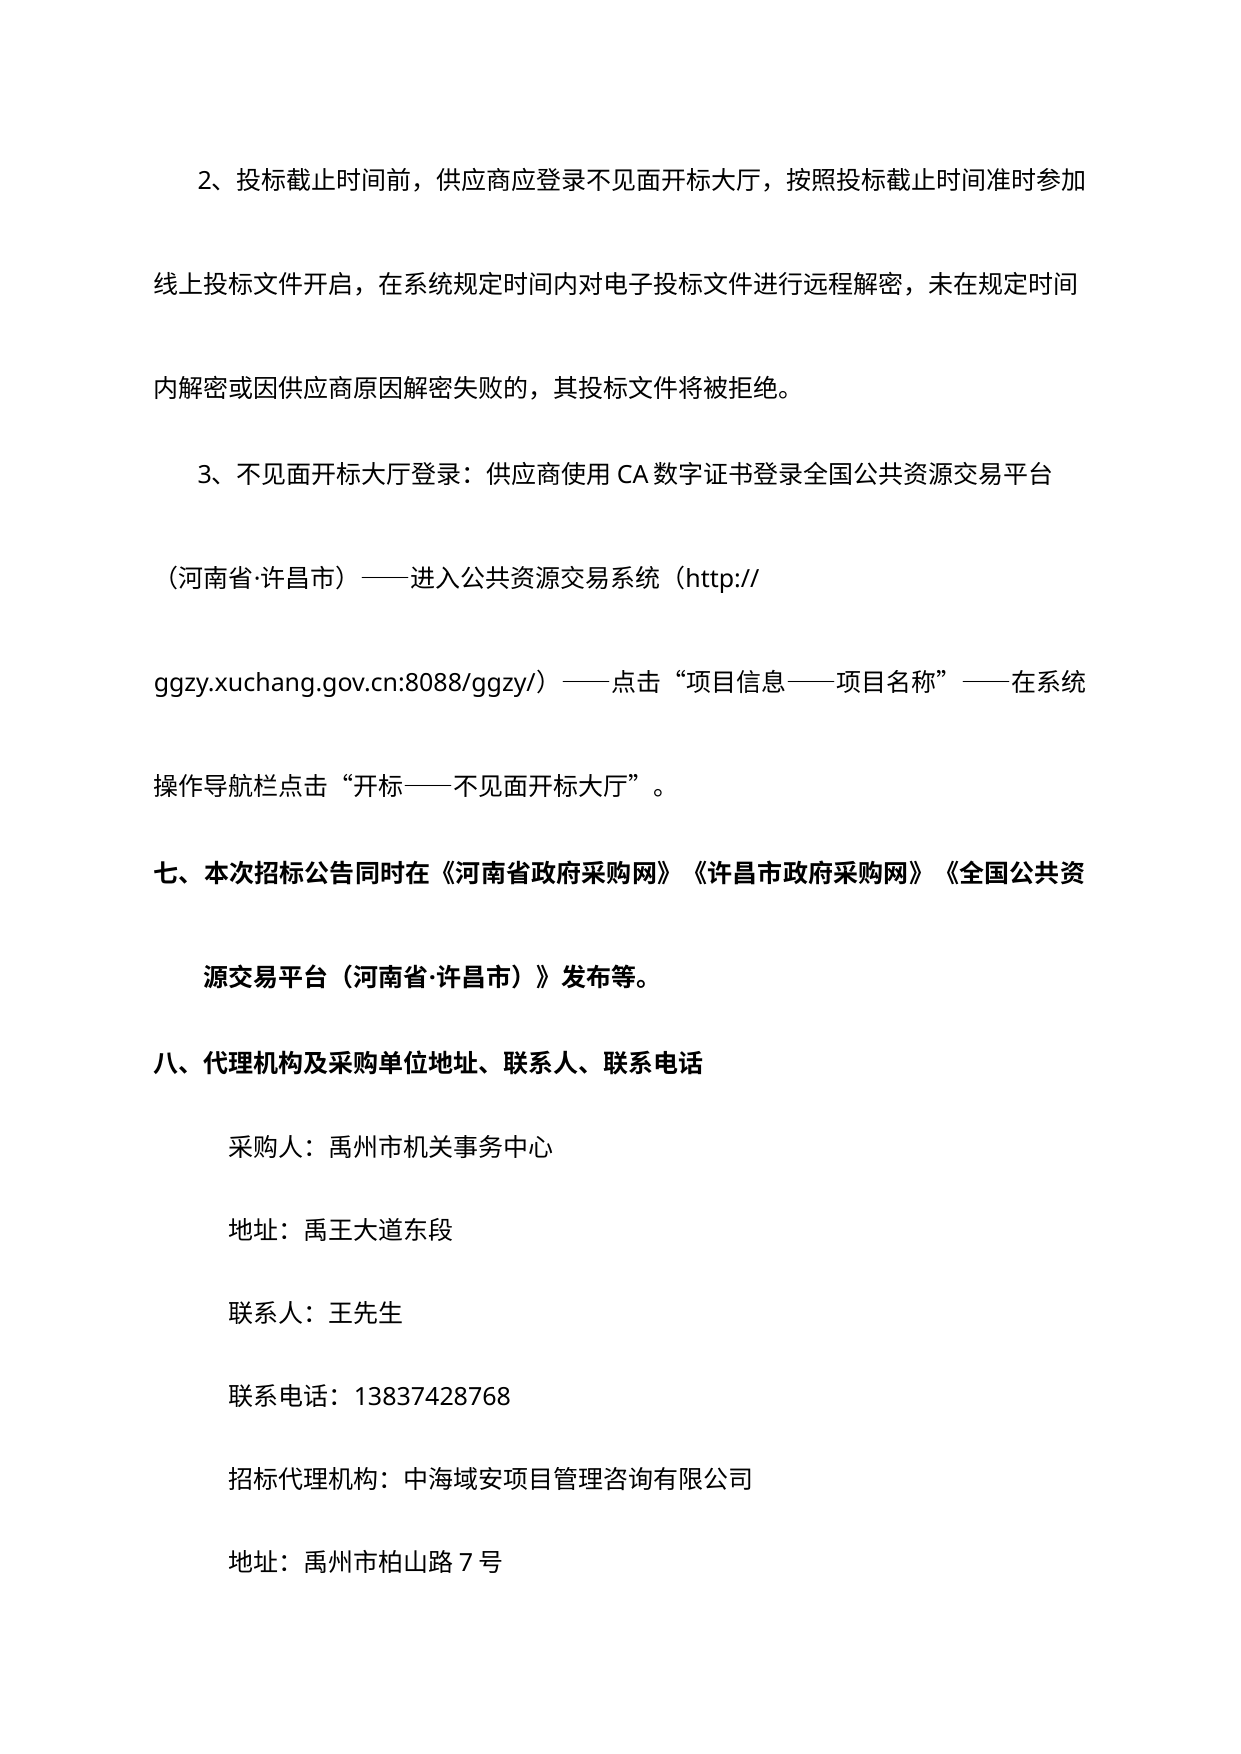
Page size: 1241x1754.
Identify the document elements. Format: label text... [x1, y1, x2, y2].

text 八、代理机构及采购单位地址、联系人、联系电话 [153, 1029, 1087, 1094]
text 地址：禹王大道东段 [153, 1196, 1087, 1261]
text 联系人：王先生 [153, 1279, 1087, 1344]
text 2、投标截止时间前，供应商应登录不见面开标大厅，按照投标截止时间准时参加线上投标文件开启，在系统规定时间内对电子投标文件进行远程解密，未在规定时间内解密或因供应商原因解密失败的，其投标文件将被拒绝。 [153, 146, 1087, 419]
text 七、本次招标公告同时在《河南省政府采购网》《许昌市政府采购网》《全国公共资源交易平台（河南省·许昌市）》发布等。 [153, 839, 1087, 1008]
text 3、不见面开标大厅登录：供应商使用CA数字证书登录全国公共资源交易平台（河南省·许昌市）——进入公共资源交易系统（http://ggzy.xuchang.gov.cn:8088/ggzy/）——点击“项目信息——项目名称”——在系统操作导航栏点击“开标——不见面开标大厅”。 [153, 440, 1087, 817]
text 采购人：禹州市机关事务中心 [153, 1113, 1087, 1178]
text 联系电话：13837428768 [153, 1362, 1087, 1427]
text 地址：禹州市柏山路7号 [153, 1528, 1087, 1593]
text 招标代理机构：中海域安项目管理咨询有限公司 [153, 1445, 1087, 1510]
